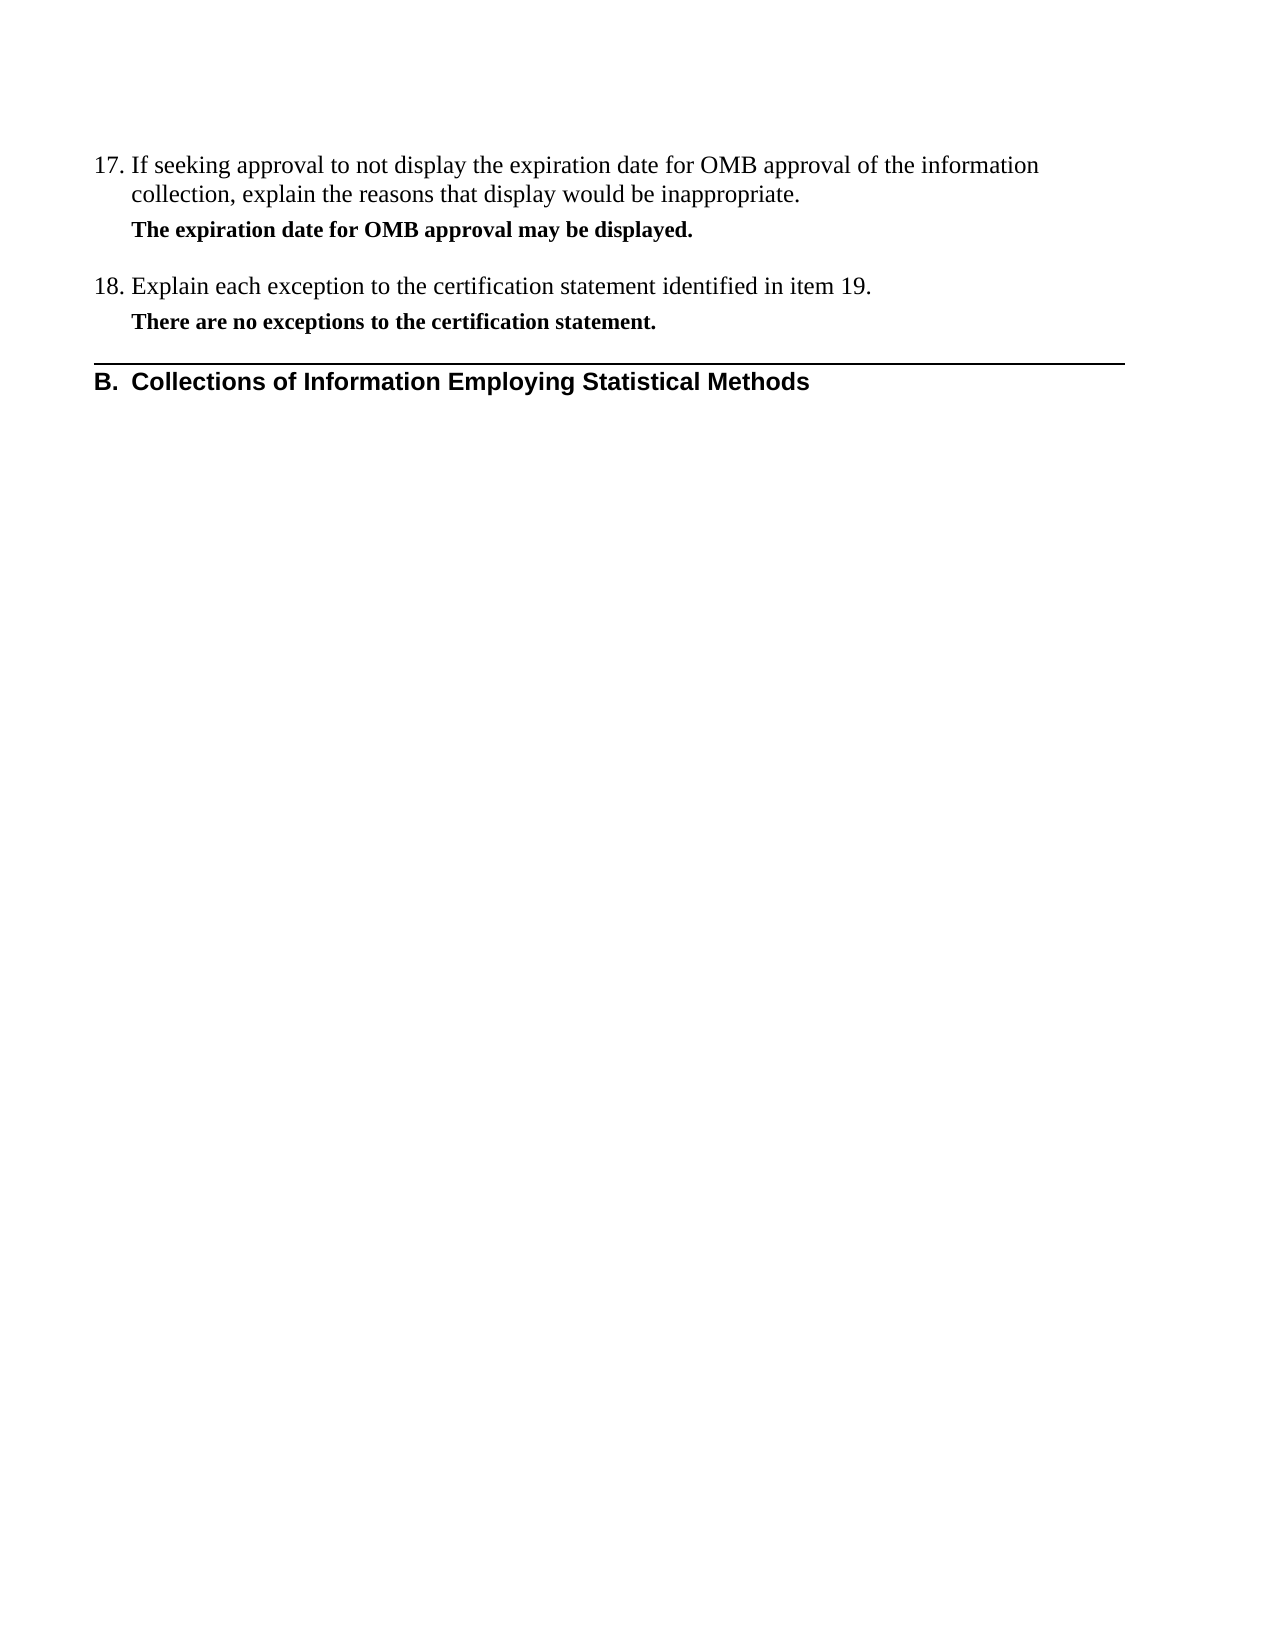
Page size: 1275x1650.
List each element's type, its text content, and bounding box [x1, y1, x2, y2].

text 18. Explain each exception to the certification statement identified in item 19. [94, 271, 1125, 300]
text The expiration date for OMB approval may be displayed. [131, 216, 1125, 242]
text B. Collections of Information Employing Statistical Methods [94, 365, 1125, 396]
text There are no exceptions to the certification statement. [131, 308, 1125, 334]
text 17. If seeking approval to not display the expiration date for OMB approval of the information collection, explain the reasons that display would be inappropriate. [94, 150, 1125, 207]
